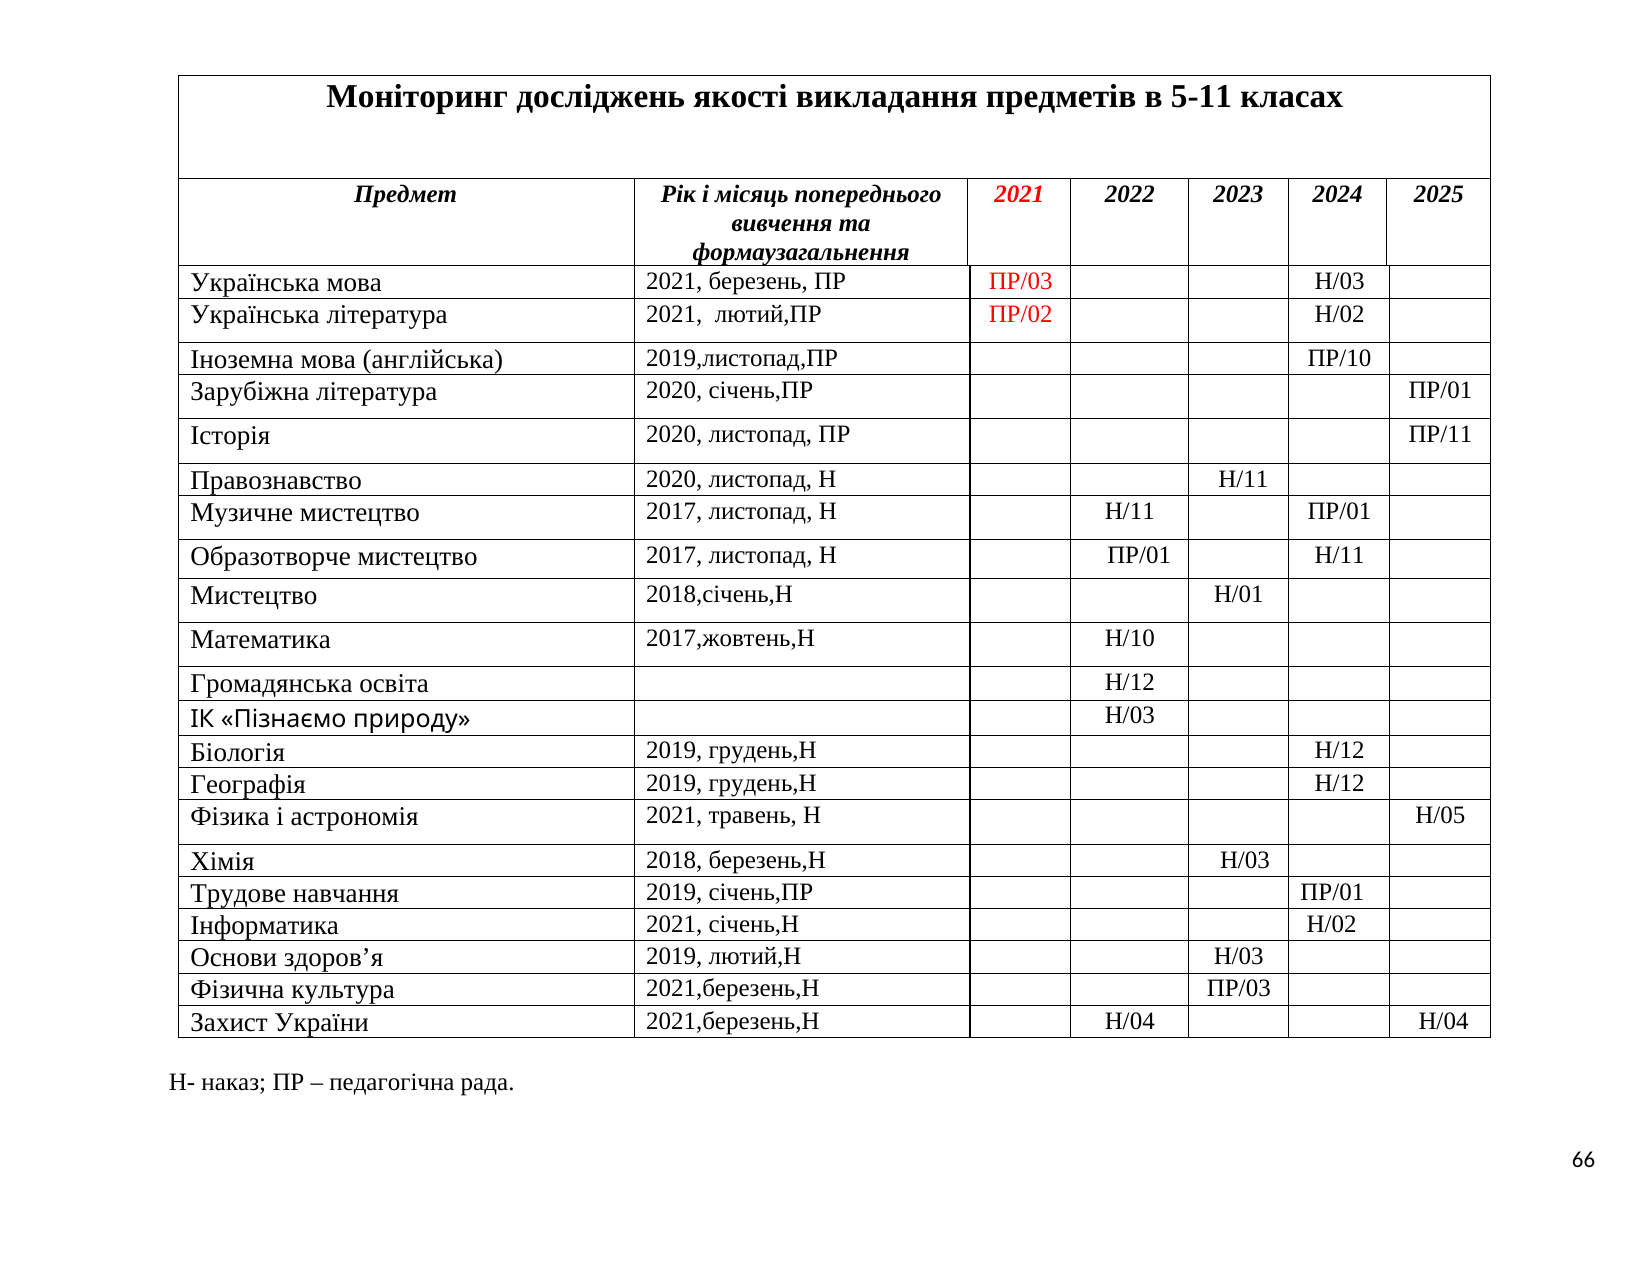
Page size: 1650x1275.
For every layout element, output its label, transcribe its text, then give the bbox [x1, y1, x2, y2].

table_cell [1390, 845, 1490, 876]
table_cell [1189, 375, 1288, 418]
table_cell [1289, 974, 1389, 1005]
table_cell [1390, 464, 1490, 495]
table_cell 2019, лютий,Н [635, 941, 969, 972]
table_cell [1071, 768, 1188, 799]
table_cell Правознавство [179, 464, 634, 495]
table_cell [971, 1006, 1070, 1037]
table_cell Предмет [179, 179, 634, 265]
table_cell [635, 667, 969, 699]
table_cell [971, 941, 1070, 972]
table_cell [971, 768, 1070, 799]
table_cell [1071, 375, 1188, 418]
table_cell Н/04 [1390, 1006, 1490, 1037]
table_cell 2021 [968, 179, 1070, 265]
table_cell [1189, 419, 1288, 463]
table_cell Н/12 [1071, 667, 1188, 699]
table_cell Музичне мистецтво [179, 496, 634, 539]
table_cell 2017, листопад, Н [635, 540, 969, 578]
table_cell [971, 800, 1070, 844]
table_cell Українська література [179, 299, 634, 342]
table_cell [635, 701, 969, 734]
table_cell [1390, 540, 1490, 578]
table_cell [1289, 667, 1389, 699]
table_cell 2019, грудень,Н [635, 736, 969, 767]
table_cell [1390, 877, 1490, 908]
table_cell Н/05 [1390, 800, 1490, 844]
table_cell [1289, 464, 1389, 495]
table_cell [971, 909, 1070, 940]
table_cell Трудове навчання [179, 877, 634, 908]
table_cell [1071, 343, 1188, 374]
table_cell Іноземна мова (англійська) [179, 343, 634, 374]
table_cell 2019, грудень,Н [635, 768, 969, 799]
table_cell [971, 877, 1070, 908]
table_cell [1390, 941, 1490, 972]
table_cell Н/03 [1189, 845, 1288, 876]
table_cell Н/03 [1289, 266, 1389, 298]
table_cell [1390, 736, 1490, 767]
table_cell [1189, 877, 1288, 908]
table_cell 2021,березень,Н [635, 974, 969, 1005]
table_cell [1289, 845, 1389, 876]
table_cell Н/11 [1189, 464, 1288, 495]
table_cell Інформатика [179, 909, 634, 940]
table_cell 2019,листопад,ПР [635, 343, 969, 374]
table_cell [1071, 974, 1188, 1005]
table_cell [1189, 736, 1288, 767]
table_cell [971, 343, 1070, 374]
table_cell [1289, 1006, 1389, 1037]
table_cell [1071, 464, 1188, 495]
table_cell 2021,березень,Н [635, 1006, 969, 1037]
table_cell 2020, листопад, Н [635, 464, 969, 495]
table_cell [1071, 845, 1188, 876]
table_cell [1189, 299, 1288, 342]
table_cell [1189, 343, 1288, 374]
table_cell ПР/11 [1390, 419, 1490, 463]
table_cell [971, 974, 1070, 1005]
table_cell [1390, 974, 1490, 1005]
table_cell [971, 540, 1070, 578]
table_cell 2023 [1189, 179, 1288, 265]
table_cell [1189, 1006, 1288, 1037]
table_cell ПР/01 [1289, 496, 1389, 539]
table_cell Історія [179, 419, 634, 463]
table_cell [1390, 299, 1490, 342]
table_cell [1390, 496, 1490, 539]
table_cell 2019, січень,ПР [635, 877, 969, 908]
table_cell [1289, 579, 1389, 622]
table_cell 2021, січень,Н [635, 909, 969, 940]
table_cell [1189, 266, 1288, 298]
table_cell Н/12 [1289, 768, 1389, 799]
table_cell Фізика і астрономія [179, 800, 634, 844]
table_cell Хімія [179, 845, 634, 876]
table_cell Н/11 [1071, 496, 1188, 539]
table_cell [1390, 909, 1490, 940]
table_cell Біологія [179, 736, 634, 767]
table_cell Географія [179, 768, 634, 799]
table_cell Н/03 [1189, 941, 1288, 972]
table_cell [1071, 909, 1188, 940]
table_cell Образотворче мистецтво [179, 540, 634, 578]
table_cell Н/02 [1289, 299, 1389, 342]
table_cell 2021, лютий,ПР [635, 299, 969, 342]
table_cell 2021, березень, ПР [635, 266, 969, 298]
table_cell Н/10 [1071, 623, 1188, 666]
table_cell [1071, 419, 1188, 463]
table_cell ПР/01 [1390, 375, 1490, 418]
table_cell [1189, 701, 1288, 734]
table_cell ПР/01 [1071, 540, 1188, 578]
table_cell [1390, 579, 1490, 622]
table_cell [1390, 701, 1490, 734]
table_cell Моніторинг досліджень якості викладання предметів в 5-11 класах [179, 76, 1490, 178]
table_cell Н/02 [1289, 909, 1389, 940]
table_cell 2025 [1387, 179, 1490, 265]
table_cell ПР/10 [1289, 343, 1389, 374]
table_cell [1189, 768, 1288, 799]
table_cell [1071, 800, 1188, 844]
table_cell 2017, листопад, Н [635, 496, 969, 539]
table_cell [1390, 768, 1490, 799]
table_cell ПР/02 [971, 299, 1070, 342]
table_cell ПР/03 [1189, 974, 1288, 1005]
table_cell [1390, 667, 1490, 699]
table_cell [971, 496, 1070, 539]
table_cell [971, 464, 1070, 495]
table_cell 2018, березень,Н [635, 845, 969, 876]
table_cell 2017,жовтень,Н [635, 623, 969, 666]
table_cell [1390, 343, 1490, 374]
table_cell Громадянська освіта [179, 667, 634, 699]
table_cell ПР/01 [1289, 877, 1389, 908]
table_cell ІК «Пізнаємо природу» [179, 701, 634, 734]
table_cell ПР/03 [971, 266, 1070, 298]
table_cell [1071, 877, 1188, 908]
table_cell [1189, 623, 1288, 666]
table_cell 2020, листопад, ПР [635, 419, 969, 463]
table_cell [1289, 623, 1389, 666]
table_cell [1289, 375, 1389, 418]
text Н- наказ; ПР – педагогічна рада. [75, 1067, 1595, 1095]
table_cell Фізична культура [179, 974, 634, 1005]
table_cell [1071, 579, 1188, 622]
table_cell [971, 736, 1070, 767]
table_cell 2018,січень,Н [635, 579, 969, 622]
table_cell [971, 419, 1070, 463]
table_cell [971, 845, 1070, 876]
table_cell [1390, 623, 1490, 666]
table_cell [1289, 941, 1389, 972]
table_cell [971, 579, 1070, 622]
table_cell Н/12 [1289, 736, 1389, 767]
table_cell [1189, 909, 1288, 940]
table_cell Основи здоров’я [179, 941, 634, 972]
table_cell [1189, 540, 1288, 578]
table_cell 2024 [1289, 179, 1386, 265]
table_cell 2020, січень,ПР [635, 375, 969, 418]
table_cell Мистецтво [179, 579, 634, 622]
table_cell Н/01 [1189, 579, 1288, 622]
table_cell [1289, 800, 1389, 844]
table_cell [1289, 419, 1389, 463]
table_cell [971, 667, 1070, 699]
table_cell Захист України [179, 1006, 634, 1037]
table_cell [1289, 701, 1389, 734]
table_cell 2022 [1071, 179, 1188, 265]
table_cell Українська мова [179, 266, 634, 298]
table_cell [971, 623, 1070, 666]
table_cell Н/04 [1071, 1006, 1188, 1037]
table_cell Зарубіжна література [179, 375, 634, 418]
table_cell [1189, 496, 1288, 539]
table_cell [971, 701, 1070, 734]
table_cell [1390, 266, 1490, 298]
table_cell Математика [179, 623, 634, 666]
table_cell Н/03 [1071, 701, 1188, 734]
table_cell Рік і місяць попереднього вивчення та формаузагальнення [635, 179, 967, 265]
table_cell [1189, 667, 1288, 699]
table_cell [1189, 800, 1288, 844]
table_cell Н/11 [1289, 540, 1389, 578]
table_cell [1071, 736, 1188, 767]
table_cell [971, 375, 1070, 418]
table_cell [1071, 941, 1188, 972]
table_cell [1071, 266, 1188, 298]
table_cell 2021, травень, Н [635, 800, 969, 844]
table_cell [1071, 299, 1188, 342]
